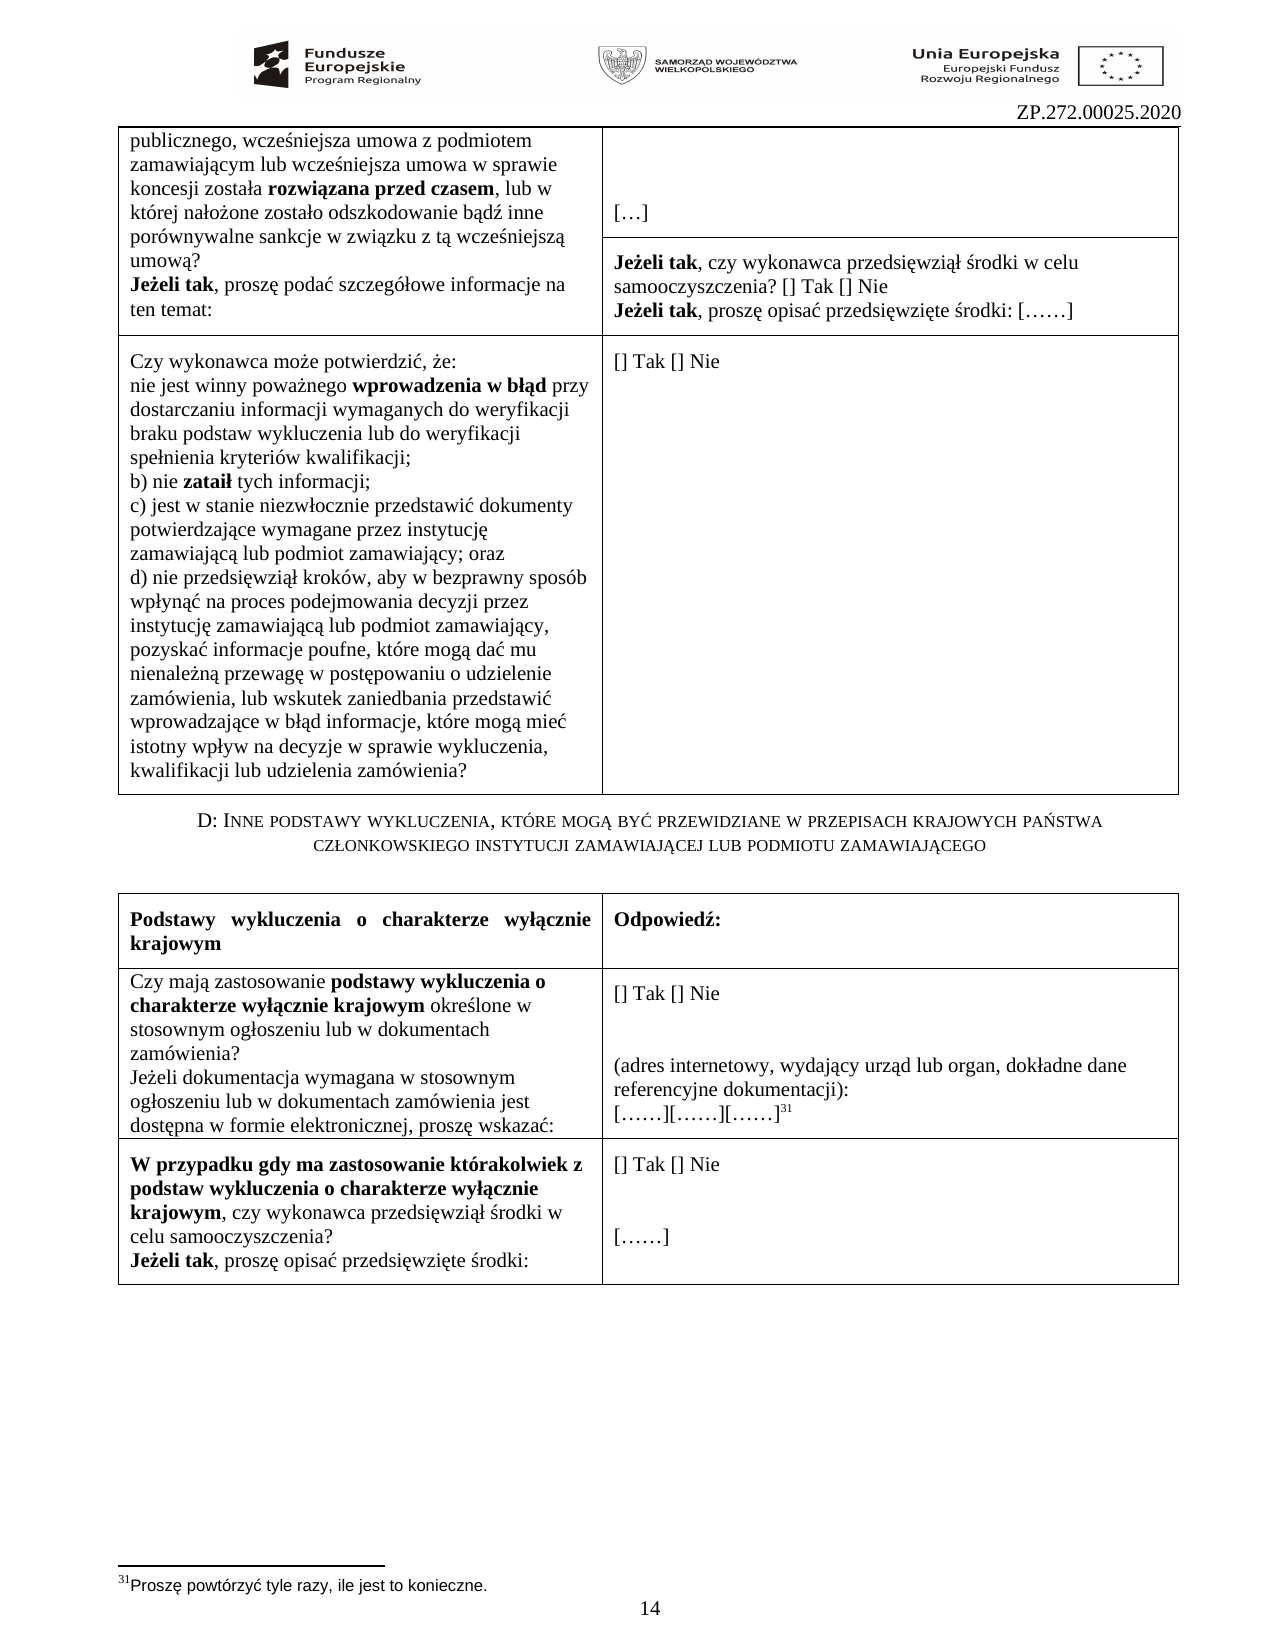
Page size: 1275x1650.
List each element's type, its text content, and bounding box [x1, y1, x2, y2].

table_cell [] Tak [] Nie [……] [603, 1139, 1178, 1284]
table_header Podstawy wykluczenia o charakterze wyłącznie krajowym [119, 894, 602, 967]
table_cell Czy wykonawca może potwierdzić, że: nie jest winny poważnego wprowadzenia w błąd przy dostarczaniu informacji wymaganych do weryfikacji braku podstaw wykluczenia lub do weryfikacji spełnienia kryteriów kwalifikacji; b) nie zataił tych informacji; c) jest w stanie niezwłocznie przedstawić dokumenty potwierdzające wymagane przez instytucję zamawiającą lub podmiot zamawiający; oraz d) nie przedsięwziął kroków, aby w bezprawny sposób wpłynąć na proces podejmowania decyzji przez instytucję zamawiającą lub podmiot zamawiający, pozyskać informacje poufne, które mogą dać mu nienależną przewagę w postępowaniu o udzielenie zamówienia, lub wskutek zaniedbania przedstawić wprowadzające w błąd informacje, które mogą mieć istotny wpływ na decyzje w sprawie wykluczenia, kwalifikacji lub udzielenia zamówienia? [119, 336, 602, 794]
table_cell [] Tak [] Nie […] [603, 128, 1178, 237]
table_cell Jeżeli tak, czy wykonawca przedsięwziął środki w celu samooczyszczenia? [] Tak [] Nie Jeżeli tak, proszę opisać przedsięwzięte środki: [……] [603, 238, 1178, 335]
text D: Inne podstawy wykluczenia, które mogą być przewidziane w przepisach krajowych państwa członkowskiego instytucji zamawiającej lub podmiotu zamawiającego [118, 808, 1181, 856]
picture [236, 29, 1182, 100]
table_cell W przypadku gdy ma zastosowanie którakolwiek z podstaw wykluczenia o charakterze wyłącznie krajowym, czy wykonawca przedsięwziął środki w celu samooczyszczenia? Jeżeli tak, proszę opisać przedsięwzięte środki: [119, 1139, 602, 1284]
table_cell Czy mają zastosowanie podstawy wykluczenia o charakterze wyłącznie krajowym określone w stosownym ogłoszeniu lub w dokumentach zamówienia? Jeżeli dokumentacja wymagana w stosownym ogłoszeniu lub w dokumentach zamówienia jest dostępna w formie elektronicznej, proszę wskazać: [119, 969, 602, 1138]
table_cell [] Tak [] Nie [603, 336, 1178, 794]
table_header Odpowiedź: [603, 894, 1178, 967]
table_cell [119, 128, 602, 335]
table_cell [] Tak [] Nie (adres internetowy, wydający urząd lub organ, dokładne dane referencyjne dokumentacji): [……][……][……] [603, 969, 1178, 1138]
